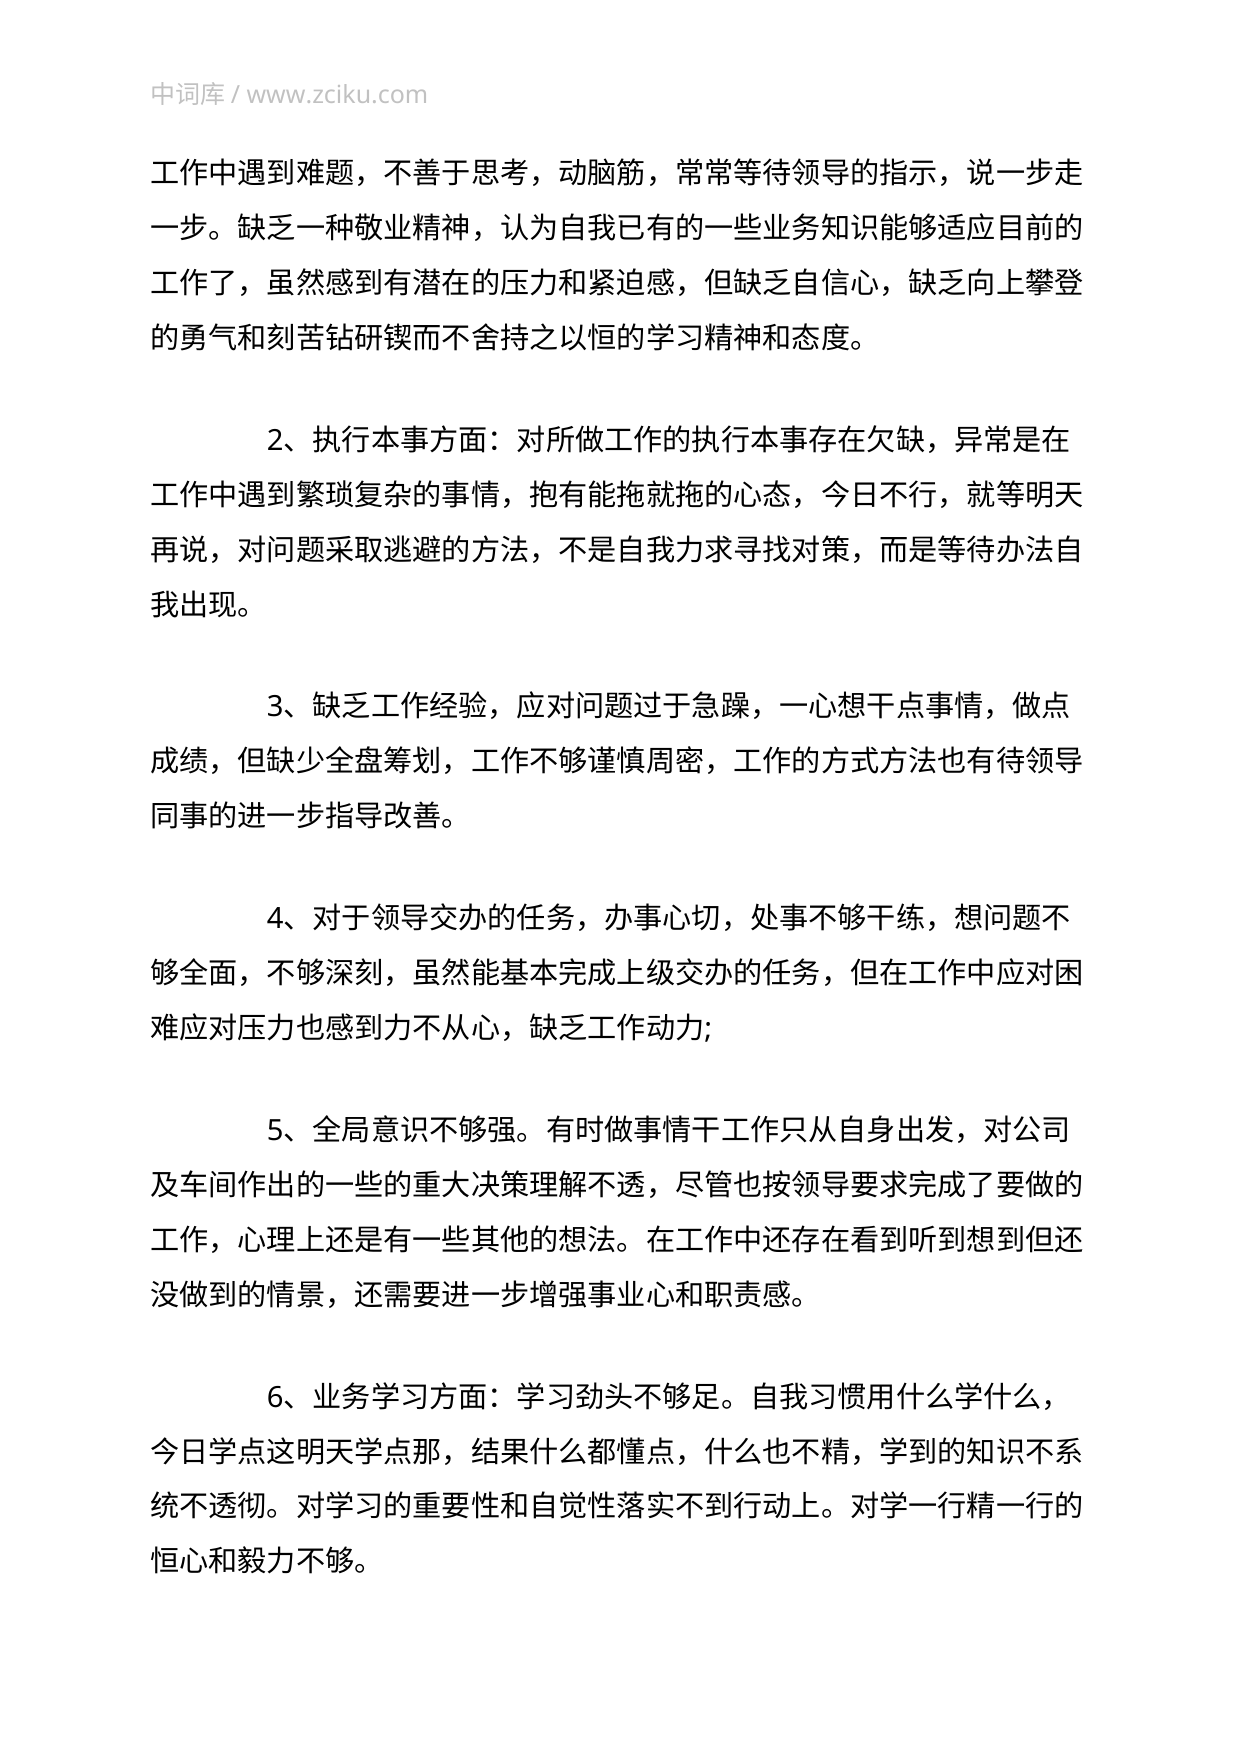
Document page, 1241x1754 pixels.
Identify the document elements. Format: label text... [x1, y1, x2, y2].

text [150, 150, 1090, 357]
text 5、全局意识不够强。有时做事情干工作只从自身出发，对公司及车间作出的一些的重大决策理解不透，尽管也按领导要求完成了要做的工作，心理上还是有一些其他的想法。在工作中还存在看到听到想到但还没做到的情景，还需要进一步增强事业心和职责感。 [150, 1107, 1090, 1314]
text 3、缺乏工作经验，应对问题过于急躁，一心想干点事情，做点成绩，但缺少全盘筹划，工作不够谨慎周密，工作的方式方法也有待领导同事的进一步指导改善。 [150, 683, 1090, 835]
text 4、对于领导交办的任务，办事心切，处事不够干练，想问题不够全面，不够深刻，虽然能基本完成上级交办的任务，但在工作中应对困难应对压力也感到力不从心，缺乏工作动力; [150, 895, 1090, 1047]
text 2、执行本事方面：对所做工作的执行本事存在欠缺，异常是在工作中遇到繁琐复杂的事情，抱有能拖就拖的心态，今日不行，就等明天再说，对问题采取逃避的方法，不是自我力求寻找对策，而是等待办法自我出现。 [150, 416, 1090, 623]
text 6、业务学习方面：学习劲头不够足。自我习惯用什么学什么，今日学点这明天学点那，结果什么都懂点，什么也不精，学到的知识不系统不透彻。对学习的重要性和自觉性落实不到行动上。对学一行精一行的恒心和毅力不够。 [150, 1373, 1090, 1580]
